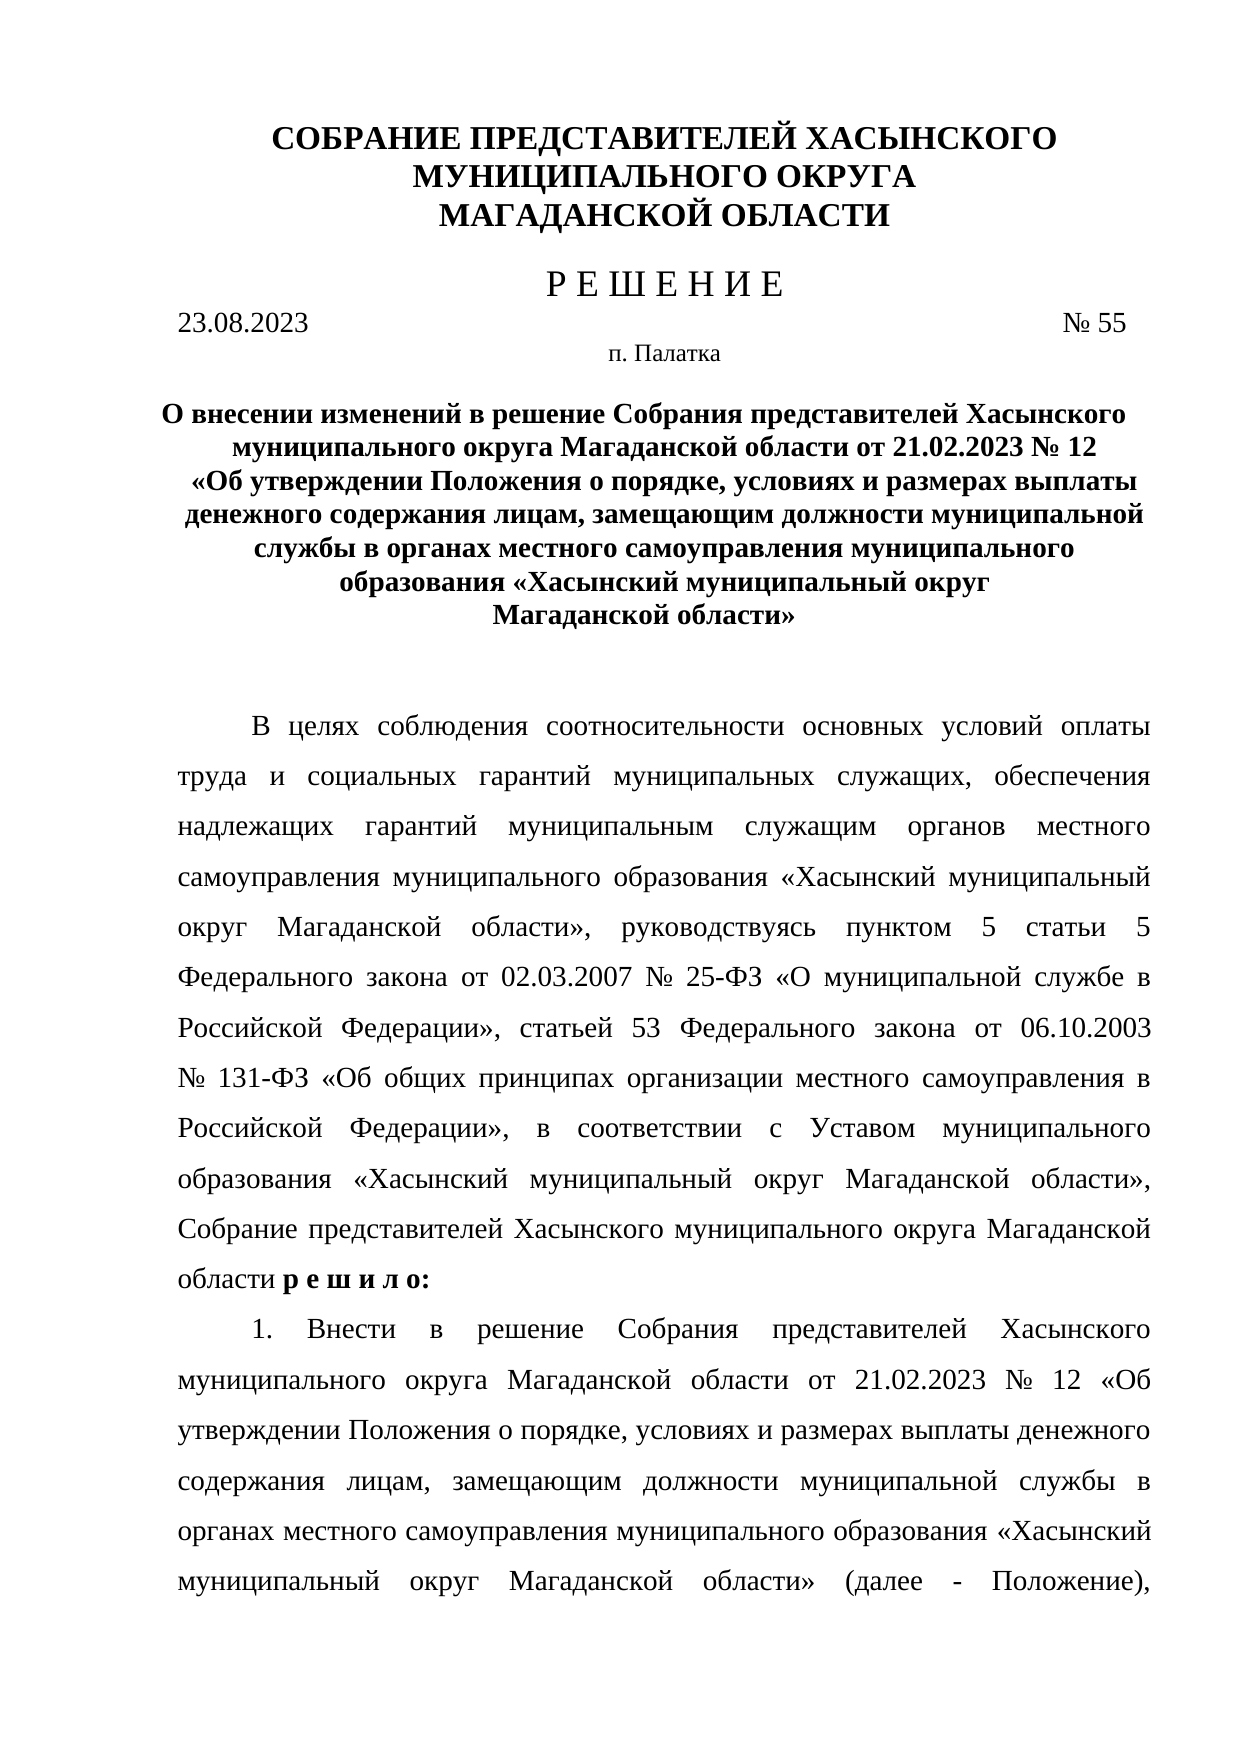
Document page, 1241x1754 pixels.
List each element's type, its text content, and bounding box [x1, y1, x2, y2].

text 23.08.2023 № 55 [177, 305, 1152, 338]
text п. Палатка [177, 338, 1152, 367]
text В целях соблюдения соотносительности основных условий оплаты труда и социальных гарантий муниципальных служащих, обеспечения надлежащих гарантий муниципальным служащим органов местного самоуправления муниципального образования «Хасынский муниципальный округ Магаданской области», руководствуясь пунктом 5 статьи 5 Федерального закона от 02.03.2007 № 25-ФЗ «О муниципальной службе в Российской Федерации», статьей 53 Федерального закона от 06.10.2003 № 131-ФЗ «Об общих принципах организации местного самоуправления в Российской Федерации», в соответствии с Уставом муниципального образования «Хасынский муниципальный округ Магаданской области», Собрание представителей Хасынского муниципального округа Магаданской области р е ш и л о: [177, 708, 1152, 1295]
text Магаданской области» [136, 597, 1152, 631]
text СОБРАНИЕ ПРЕДСТАВИТЕЛЕЙ ХАСЫНСКОГО МУНИЦИПАЛЬНОГО ОКРУГА [177, 118, 1152, 195]
text О внесении изменений в решение Собрания представителей Хасынского муниципального округа Магаданской области от 21.02.2023 № 12 «Об утверждении Положения о порядке, условиях и размерах выплаты денежного содержания лицам, замещающим должности муниципальной службы в органах местного самоуправления муниципального образования «Хасынский муниципальный округ [136, 396, 1152, 597]
text Р Е Ш Е Н И Е [177, 262, 1152, 305]
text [177, 1312, 1152, 1597]
text МАГАДАНСКОЙ ОБЛАСТИ [177, 195, 1152, 233]
